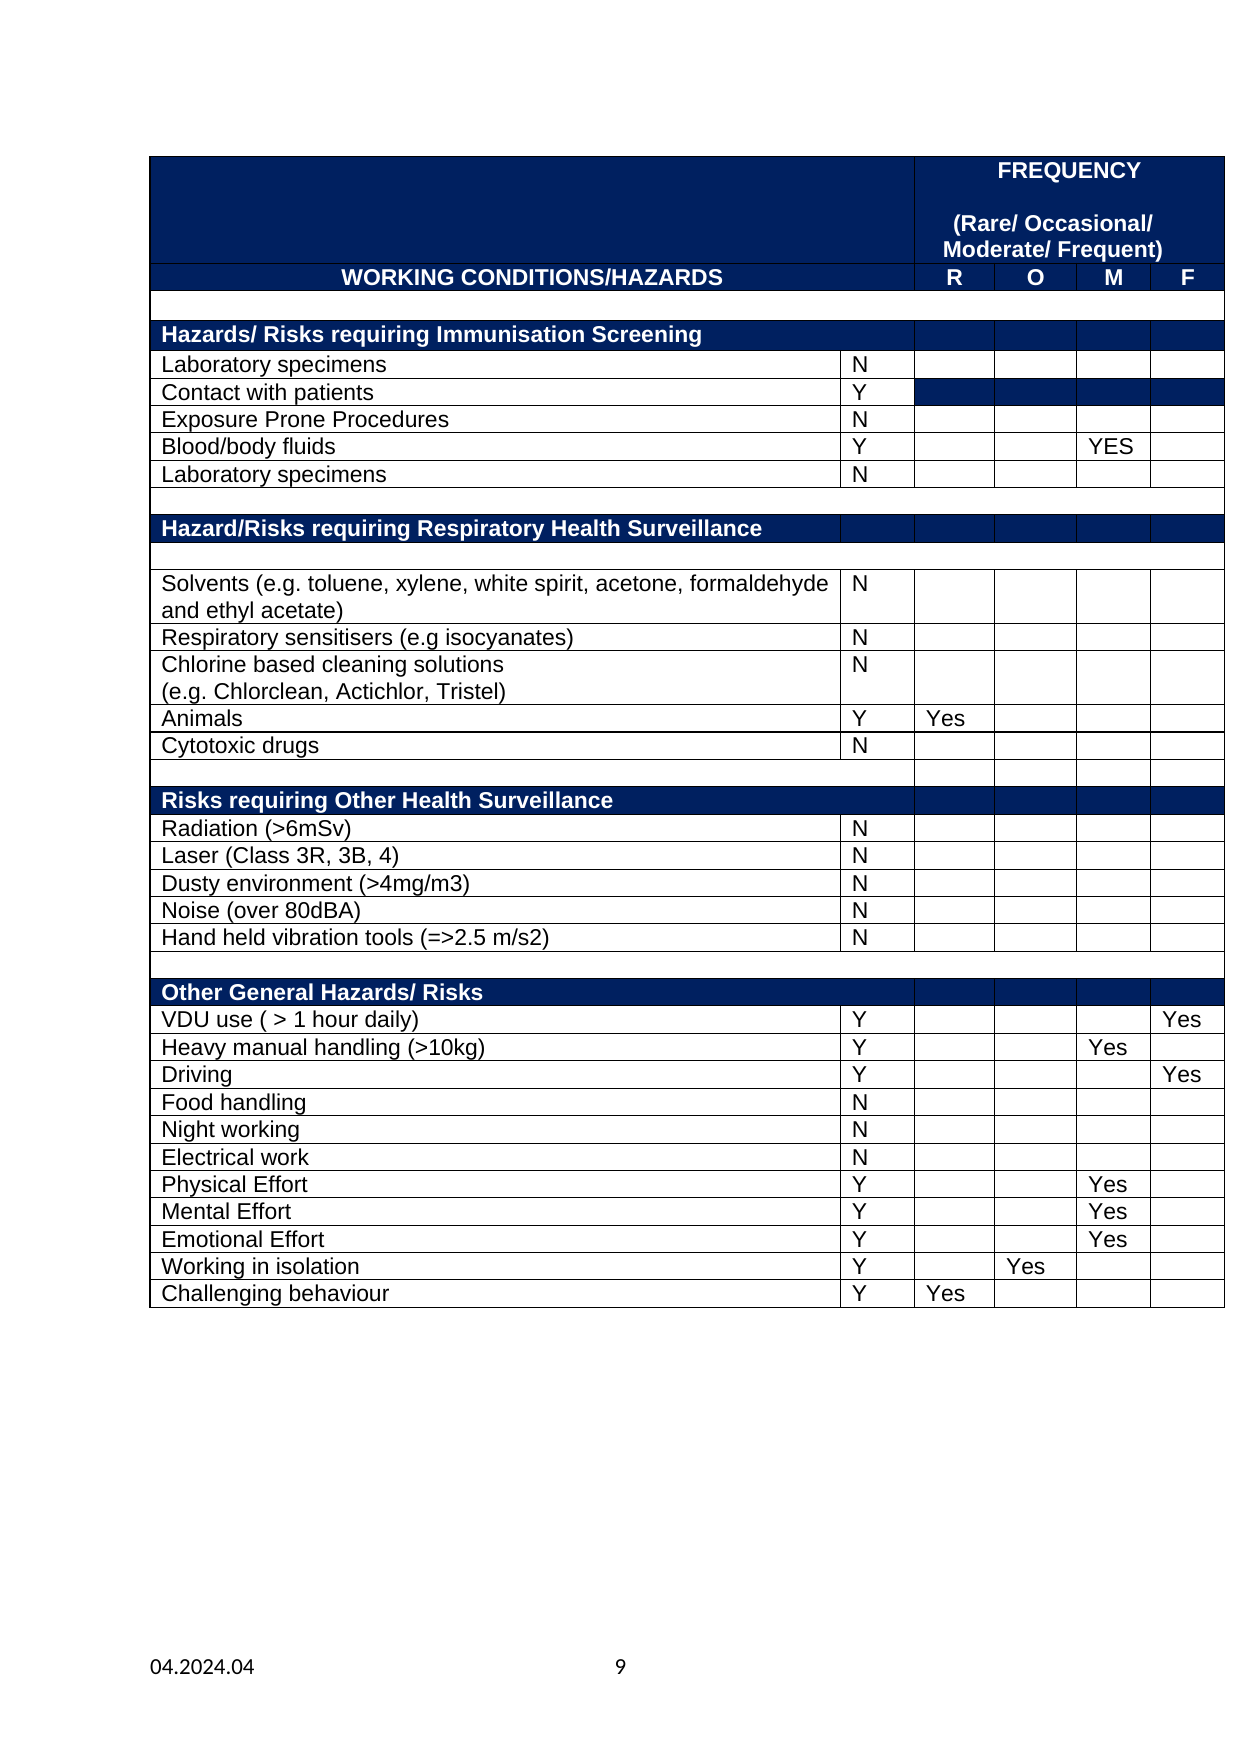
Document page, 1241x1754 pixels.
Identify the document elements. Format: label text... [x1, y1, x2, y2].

table_cell Y [841, 1226, 914, 1252]
table_cell N [841, 1144, 914, 1170]
table_cell [915, 1034, 994, 1060]
table_cell [1151, 705, 1224, 731]
table_cell Yes [1151, 1061, 1224, 1088]
table_cell [1151, 1280, 1224, 1307]
table_cell [995, 321, 1076, 350]
table_cell [1151, 1226, 1224, 1252]
table_cell [1151, 321, 1224, 350]
table_cell Yes [1077, 1171, 1150, 1197]
table_cell N [841, 461, 914, 487]
table_cell Risks requiring Other Health Surveillance [151, 787, 914, 814]
table_cell [915, 733, 994, 759]
table_cell N [841, 897, 914, 923]
table_cell [995, 1006, 1076, 1033]
table_cell [915, 570, 994, 623]
table_cell N [841, 1116, 914, 1142]
table_cell [995, 787, 1076, 814]
table_cell Animals [151, 705, 840, 731]
table_cell [1151, 979, 1224, 1005]
table_cell Y [841, 433, 914, 459]
table_cell [1151, 651, 1224, 704]
table_cell [995, 1171, 1076, 1197]
table_cell [1151, 515, 1224, 542]
table_cell [1151, 842, 1224, 868]
table_cell [915, 1006, 994, 1033]
table_cell Laboratory specimens [151, 351, 840, 377]
table_cell [1077, 842, 1150, 868]
table_cell N [841, 351, 914, 377]
table_cell [995, 733, 1076, 759]
table_cell N [841, 651, 914, 704]
table_cell [995, 406, 1076, 432]
table_cell Yes [915, 1280, 994, 1307]
table_cell [995, 705, 1076, 731]
table_cell [1151, 461, 1224, 487]
table_cell Y [841, 1006, 914, 1033]
table_cell [915, 624, 994, 650]
table_cell N [841, 570, 914, 623]
table_cell Chlorine based cleaning solutions (e.g. Chlorclean, Actichlor, Tristel) [151, 651, 840, 704]
table_cell [1151, 379, 1224, 405]
table_cell Hazard/Risks requiring Respiratory Health Surveillance [151, 515, 840, 542]
table_cell [1151, 924, 1224, 951]
table_cell N [841, 842, 914, 868]
table_cell M [1077, 264, 1150, 290]
table_cell [915, 815, 994, 841]
table_cell [995, 570, 1076, 623]
table_cell [841, 515, 914, 542]
table_cell [1151, 1034, 1224, 1060]
table_cell [995, 815, 1076, 841]
table_cell [915, 787, 994, 814]
table_cell [995, 1198, 1076, 1224]
table_cell [995, 1089, 1076, 1115]
table_cell [915, 897, 994, 923]
table_cell [1151, 897, 1224, 923]
table_cell [995, 351, 1076, 377]
table_cell [915, 1116, 994, 1142]
table_cell [915, 760, 994, 786]
table_cell Contact with patients [151, 379, 840, 405]
table_header FREQUENCY (Rare/ Occasional/ Moderate/ Frequent) [915, 157, 1224, 263]
table_cell [1151, 733, 1224, 759]
table_cell [995, 979, 1076, 1005]
table_cell [995, 897, 1076, 923]
table_cell [1077, 651, 1150, 704]
table_cell [915, 515, 994, 542]
table_cell Y [841, 379, 914, 405]
table_cell [915, 1198, 994, 1224]
table_cell [995, 1226, 1076, 1252]
table_cell [915, 1144, 994, 1170]
table_cell [995, 1116, 1076, 1142]
table_cell Hazards/ Risks requiring Immunisation Screening [151, 321, 914, 350]
table_cell Yes [995, 1253, 1076, 1279]
table_cell [1077, 1061, 1150, 1088]
table_cell [1151, 351, 1224, 377]
table_cell [1077, 351, 1150, 377]
table_cell [1151, 624, 1224, 650]
table_cell N [841, 870, 914, 896]
table_cell Laser (Class 3R, 3B, 4) [151, 842, 840, 868]
table_cell [1151, 787, 1224, 814]
table_cell N [841, 624, 914, 650]
table_cell [995, 1144, 1076, 1170]
table_cell [1077, 815, 1150, 841]
table_cell [915, 379, 994, 405]
table_cell YES [1077, 433, 1150, 459]
table_cell Noise (over 80dBA) [151, 897, 840, 923]
table_cell [1151, 870, 1224, 896]
table_cell [915, 1061, 994, 1088]
table_cell Mental Effort [151, 1198, 840, 1224]
table_cell N [841, 733, 914, 759]
table_cell [995, 379, 1076, 405]
table_cell Challenging behaviour [151, 1280, 840, 1307]
table_cell N [841, 406, 914, 432]
table_cell [915, 979, 994, 1005]
table_cell [1077, 1089, 1150, 1115]
table_cell [1151, 1253, 1224, 1279]
table_cell [915, 1171, 994, 1197]
table_cell [1077, 624, 1150, 650]
table_cell Emotional Effort [151, 1226, 840, 1252]
table_cell [1077, 1006, 1150, 1033]
table_cell [915, 842, 994, 868]
table_cell [1151, 406, 1224, 432]
table_cell [915, 870, 994, 896]
table_cell [915, 461, 994, 487]
table_cell F [1151, 264, 1224, 290]
table_cell [1077, 897, 1150, 923]
table_cell [1077, 760, 1150, 786]
table_cell [995, 624, 1076, 650]
table_cell Blood/body fluids [151, 433, 840, 459]
table_cell [1077, 570, 1150, 623]
table_cell Hand held vibration tools (=>2.5 m/s2) [151, 924, 840, 951]
table_cell [915, 1089, 994, 1115]
table_cell [915, 1226, 994, 1252]
table_cell [1077, 870, 1150, 896]
table_cell Y [841, 1198, 914, 1224]
table_cell Yes [1077, 1226, 1150, 1252]
table_header [151, 157, 914, 263]
table_cell [151, 952, 1224, 978]
table_cell [915, 351, 994, 377]
table_cell Yes [1077, 1034, 1150, 1060]
table_cell [1151, 1171, 1224, 1197]
table_cell [1077, 1116, 1150, 1142]
table_cell [1077, 924, 1150, 951]
table_cell [1151, 1116, 1224, 1142]
table_cell [151, 543, 1224, 569]
table_cell [995, 433, 1076, 459]
table_cell [1151, 570, 1224, 623]
table_cell Food handling [151, 1089, 840, 1115]
table_cell [1151, 1198, 1224, 1224]
table_cell Laboratory specimens [151, 461, 840, 487]
table_cell [1077, 461, 1150, 487]
table_cell Other General Hazards/ Risks [151, 979, 914, 1005]
table_cell [1077, 1253, 1150, 1279]
table_cell Y [841, 1034, 914, 1060]
table_cell [1077, 1144, 1150, 1170]
table_cell [1077, 979, 1150, 1005]
table_cell N [841, 924, 914, 951]
table_cell Respiratory sensitisers (e.g isocyanates) [151, 624, 840, 650]
table_cell VDU use ( > 1 hour daily) [151, 1006, 840, 1033]
table_cell Driving [151, 1061, 840, 1088]
table_cell Exposure Prone Procedures [151, 406, 840, 432]
table_cell [1077, 733, 1150, 759]
table_cell [995, 1061, 1076, 1088]
table_cell [995, 760, 1076, 786]
table_cell [915, 406, 994, 432]
table_cell Solvents (e.g. toluene, xylene, white spirit, acetone, formaldehyde and ethyl acetate) [151, 570, 840, 623]
table_cell [1077, 321, 1150, 350]
table_cell Yes [1077, 1198, 1150, 1224]
table_cell N [841, 1089, 914, 1115]
table_cell N [841, 815, 914, 841]
table_cell [151, 291, 1224, 320]
table_cell Y [841, 705, 914, 731]
table_cell [915, 321, 994, 350]
table_cell [1077, 379, 1150, 405]
table_cell [915, 651, 994, 704]
table_cell [151, 488, 1224, 514]
table_cell [1151, 1089, 1224, 1115]
table_cell [151, 760, 914, 786]
table_cell Working in isolation [151, 1253, 840, 1279]
table_cell [1151, 1144, 1224, 1170]
table_cell [1077, 406, 1150, 432]
table_cell Y [841, 1280, 914, 1307]
table_cell Radiation (>6mSv) [151, 815, 840, 841]
table_cell [1077, 515, 1150, 542]
table_cell [1077, 705, 1150, 731]
table_cell [1077, 1280, 1150, 1307]
table_cell Night working [151, 1116, 840, 1142]
table_cell Dusty environment (>4mg/m3) [151, 870, 840, 896]
table_cell [995, 1280, 1076, 1307]
table_cell Cytotoxic drugs [151, 733, 840, 759]
table_cell Y [841, 1061, 914, 1088]
table_cell [915, 1253, 994, 1279]
table_cell [1151, 760, 1224, 786]
table_cell [995, 461, 1076, 487]
table_cell O [995, 264, 1076, 290]
table_cell Heavy manual handling (>10kg) [151, 1034, 840, 1060]
table_cell [915, 924, 994, 951]
table_cell Yes [915, 705, 994, 731]
table_cell [995, 924, 1076, 951]
table_cell Y [841, 1171, 914, 1197]
table_cell [995, 1034, 1076, 1060]
table_cell [1151, 433, 1224, 459]
table_cell [1151, 815, 1224, 841]
table_cell [995, 842, 1076, 868]
table_cell [995, 651, 1076, 704]
table_cell Electrical work [151, 1144, 840, 1170]
table_cell [995, 870, 1076, 896]
table_cell [915, 433, 994, 459]
table_cell R [915, 264, 994, 290]
table_cell [1077, 787, 1150, 814]
table_cell WORKING CONDITIONS/HAZARDS [151, 264, 914, 290]
table_cell Y [841, 1253, 914, 1279]
table_cell Yes [1151, 1006, 1224, 1033]
table_cell Physical Effort [151, 1171, 840, 1197]
table_cell [995, 515, 1076, 542]
